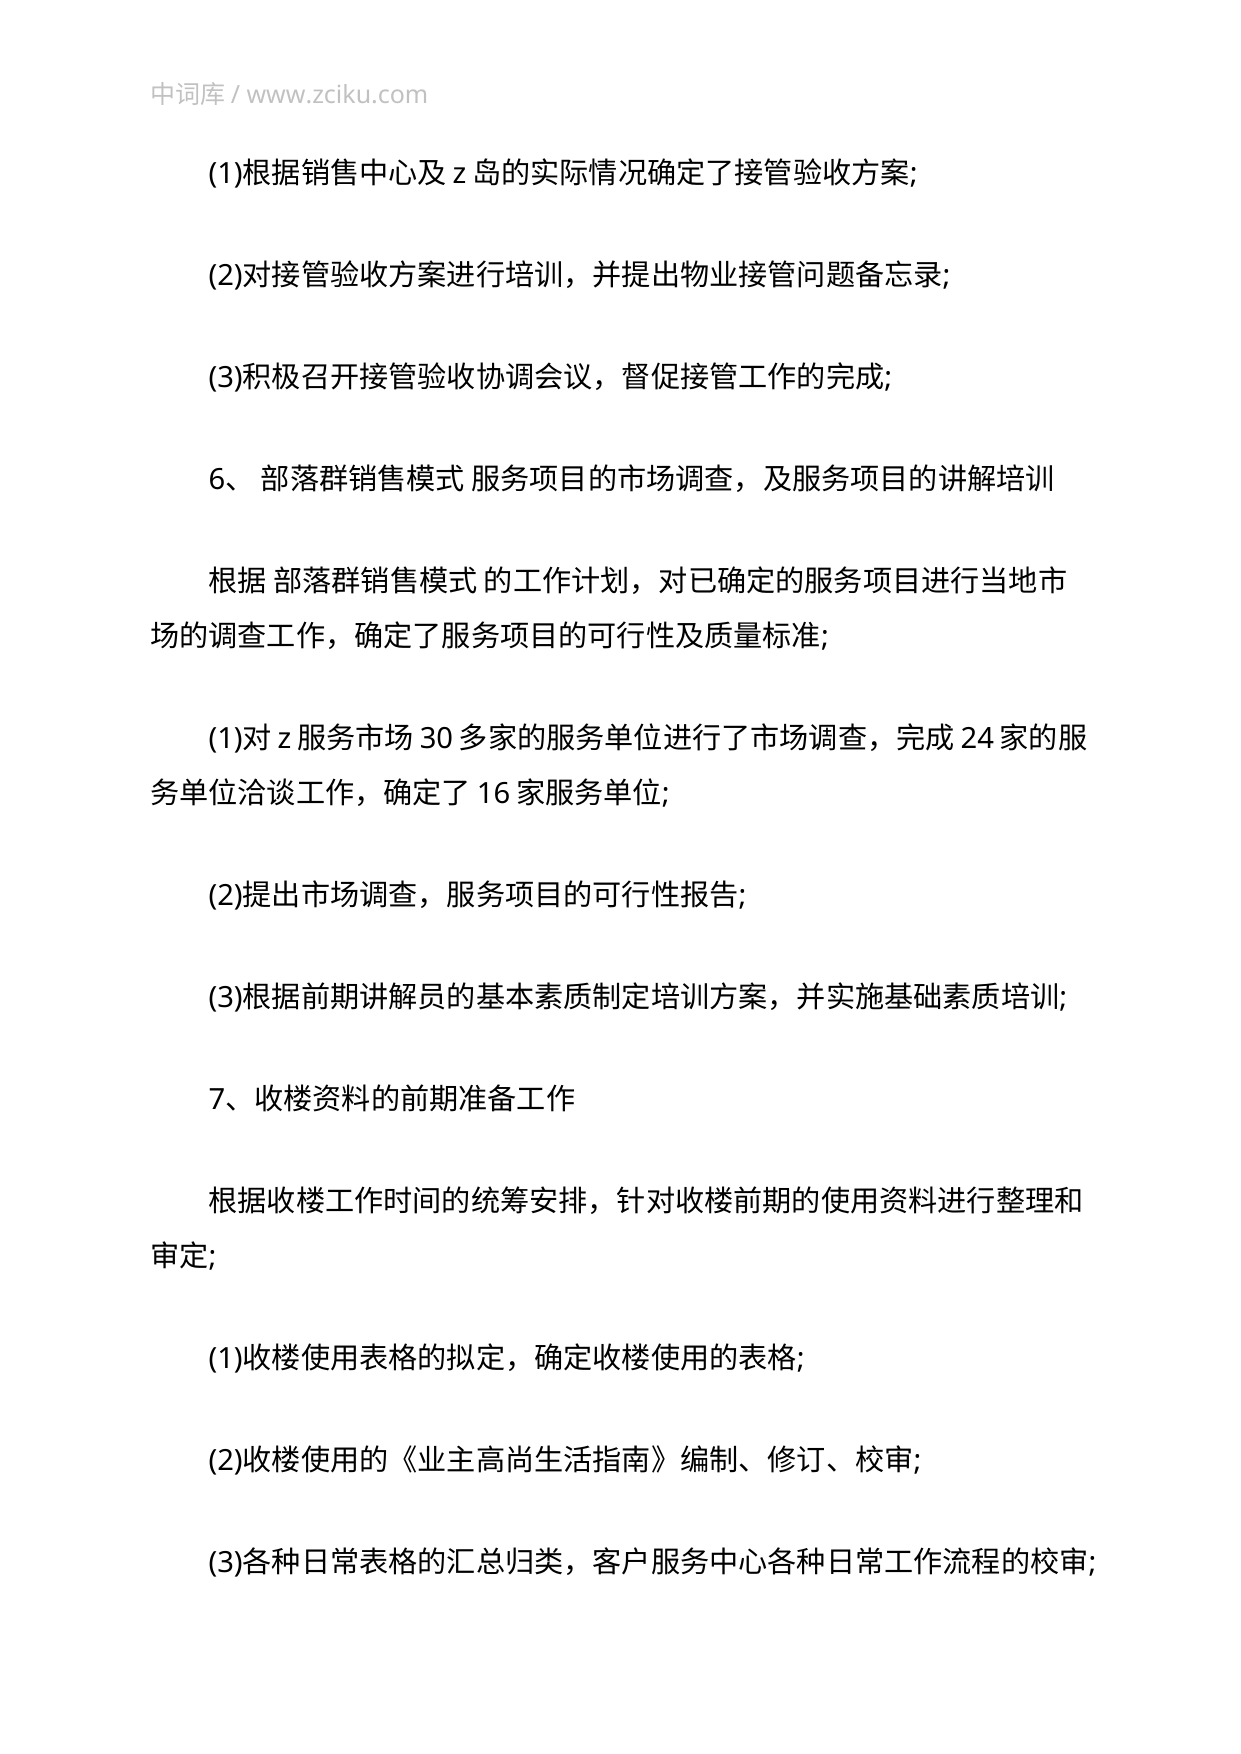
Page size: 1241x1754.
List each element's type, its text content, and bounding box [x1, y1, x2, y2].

text (3)积极召开接管验收协调会议，督促接管工作的完成; [150, 354, 1090, 396]
text (1)根据销售中心及z岛的实际情况确定了接管验收方案; [150, 150, 1090, 192]
text (1)收楼使用表格的拟定，确定收楼使用的表格; [150, 1334, 1090, 1377]
text (3)各种日常表格的汇总归类，客户服务中心各种日常工作流程的校审; [150, 1538, 1090, 1581]
text (1)对z服务市场30多家的服务单位进行了市场调查，完成24家的服务单位洽谈工作，确定了16家服务单位; [150, 715, 1090, 812]
text (2)提出市场调查，服务项目的可行性报告; [150, 872, 1090, 914]
text 6、 部落群销售模式 服务项目的市场调查，及服务项目的讲解培训 [150, 456, 1090, 498]
text 根据 部落群销售模式 的工作计划，对已确定的服务项目进行当地市场的调查工作，确定了服务项目的可行性及质量标准; [150, 558, 1090, 655]
text (2)收楼使用的《业主高尚生活指南》编制、修订、校审; [150, 1437, 1090, 1479]
text (2)对接管验收方案进行培训，并提出物业接管问题备忘录; [150, 252, 1090, 294]
text (3)根据前期讲解员的基本素质制定培训方案，并实施基础素质培训; [150, 974, 1090, 1016]
text 7、收楼资料的前期准备工作 [150, 1076, 1090, 1118]
text 根据收楼工作时间的统筹安排，针对收楼前期的使用资料进行整理和审定; [150, 1178, 1090, 1275]
